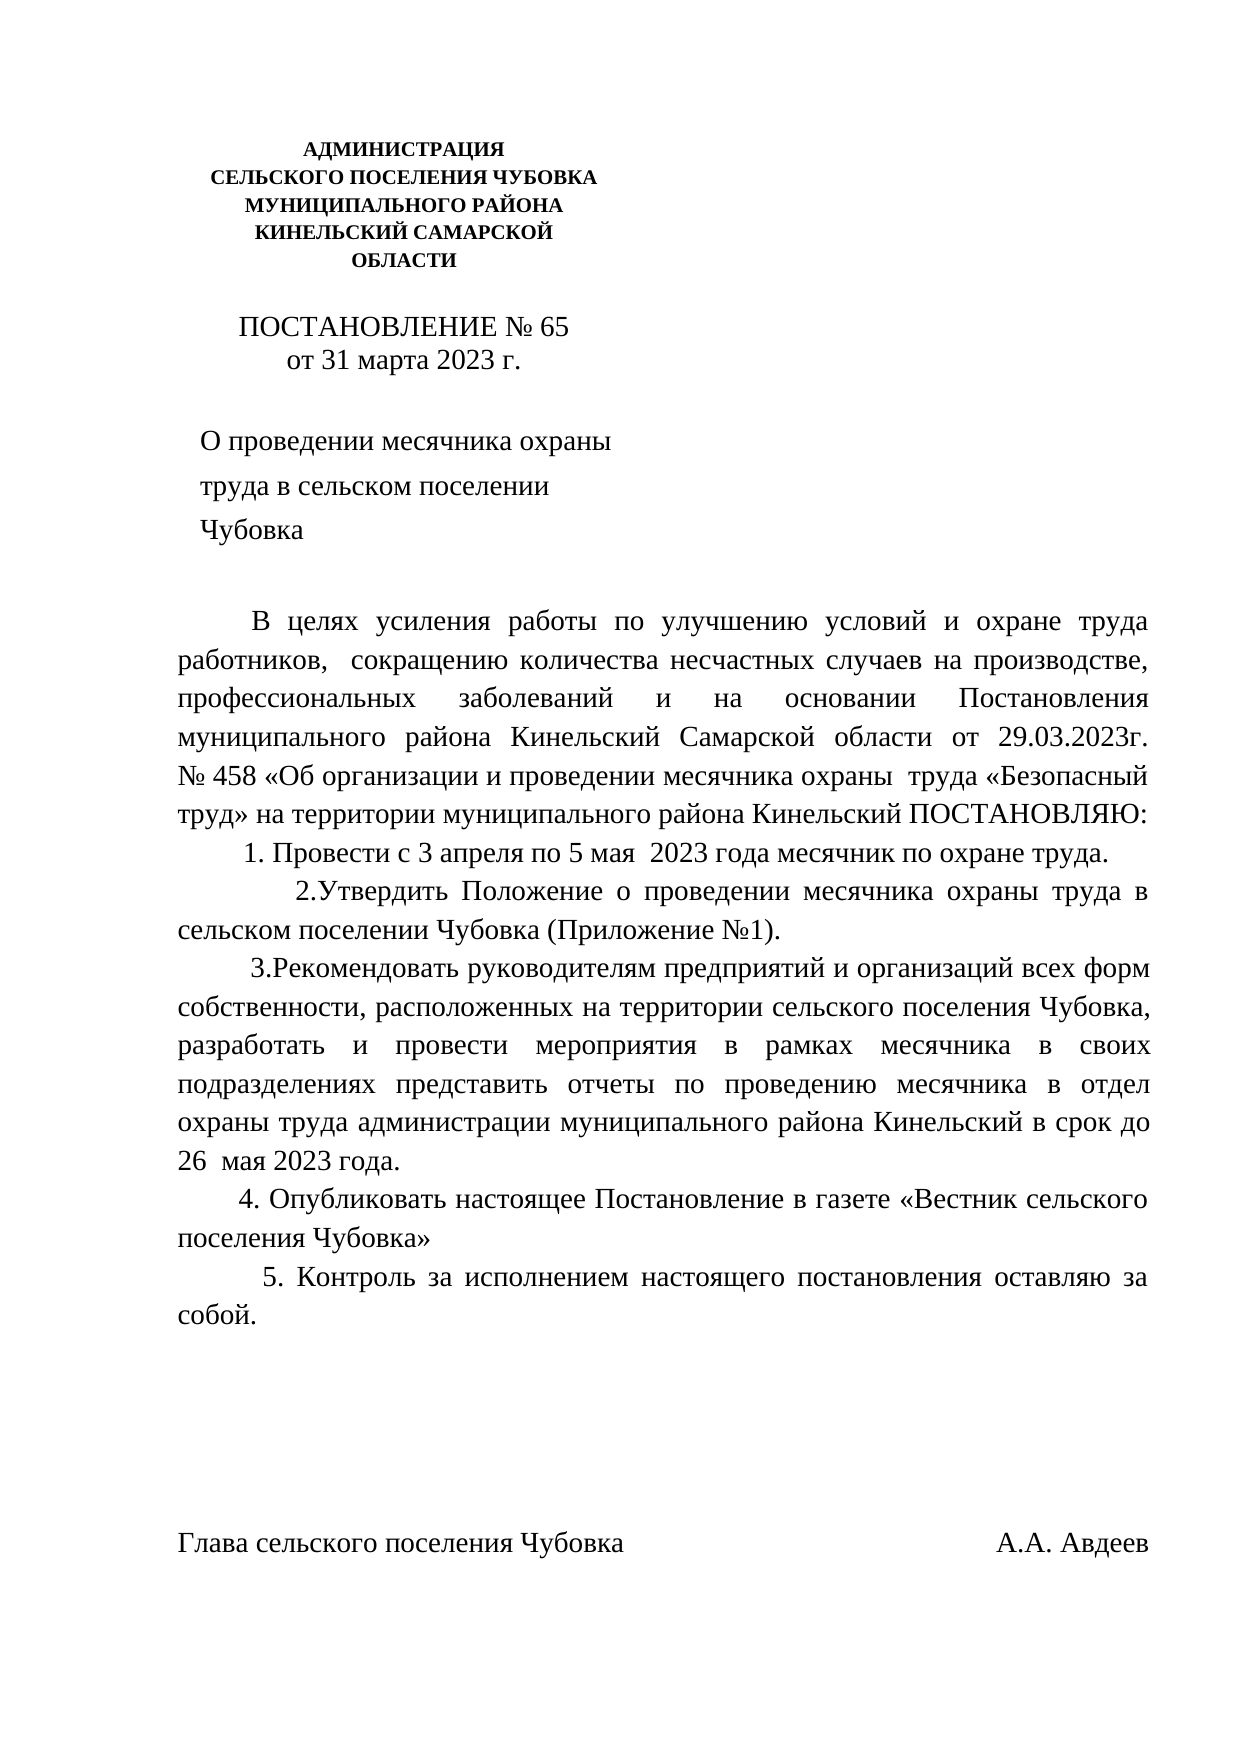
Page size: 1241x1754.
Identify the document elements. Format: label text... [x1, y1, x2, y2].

text В целях усиления работы по улучшению условий и охране труда работников, сокращению количества несчастных случаев на производстве, профессиональных заболеваний и на основании Постановления муниципального района Кинельский Самарской области от 29.03.2023г. № 458 «Об организации и проведении месячника охраны труда «Безопасный труд» на территории муниципального района Кинельский ПОСТАНОВЛЯЮ: [177, 603, 1149, 830]
text 4. Опубликовать настоящее Постановление в газете «Вестник сельского поселения Чубовка» [177, 1182, 1149, 1254]
table_header О проведении месячника охраны труда в сельском поселении Чубовка [186, 404, 661, 603]
table_header АДМИНИСТРАЦИЯ СЕЛЬСКОГО ПОСЕЛЕНИЯ ЧУБОВКА МУНИЦИПАЛЬНОГО РАЙОНА КИНЕЛЬСКИЙ САМАРСКОЙ ОБЛАСТИ ПОСТАНОВЛЕНИЕ № 65 от 31 марта 2023 г. [191, 118, 618, 376]
text 2.Утвердить Положение о проведении месячника охраны труда в сельском поселении Чубовка (Приложение №1). [177, 873, 1149, 945]
text 5. Контроль за исполнением настоящего постановления оставляю за собой. [177, 1259, 1149, 1331]
text 3.Рекомендовать руководителям предприятий и организаций всех форм собственности, расположенных на территории сельского поселения Чубовка, разработать и провести мероприятия в рамках месячника в своих подразделениях представить отчеты по проведению месячника в отдел охраны труда администрации муниципального района Кинельский в срок до 26 мая 2023 года. [177, 950, 1152, 1177]
text 1. Провести с 3 апреля по 5 мая 2023 года месячник по охране труда. [177, 835, 1152, 868]
text Глава сельского поселения Чубовка А.А. Авдеев [177, 1525, 1149, 1559]
